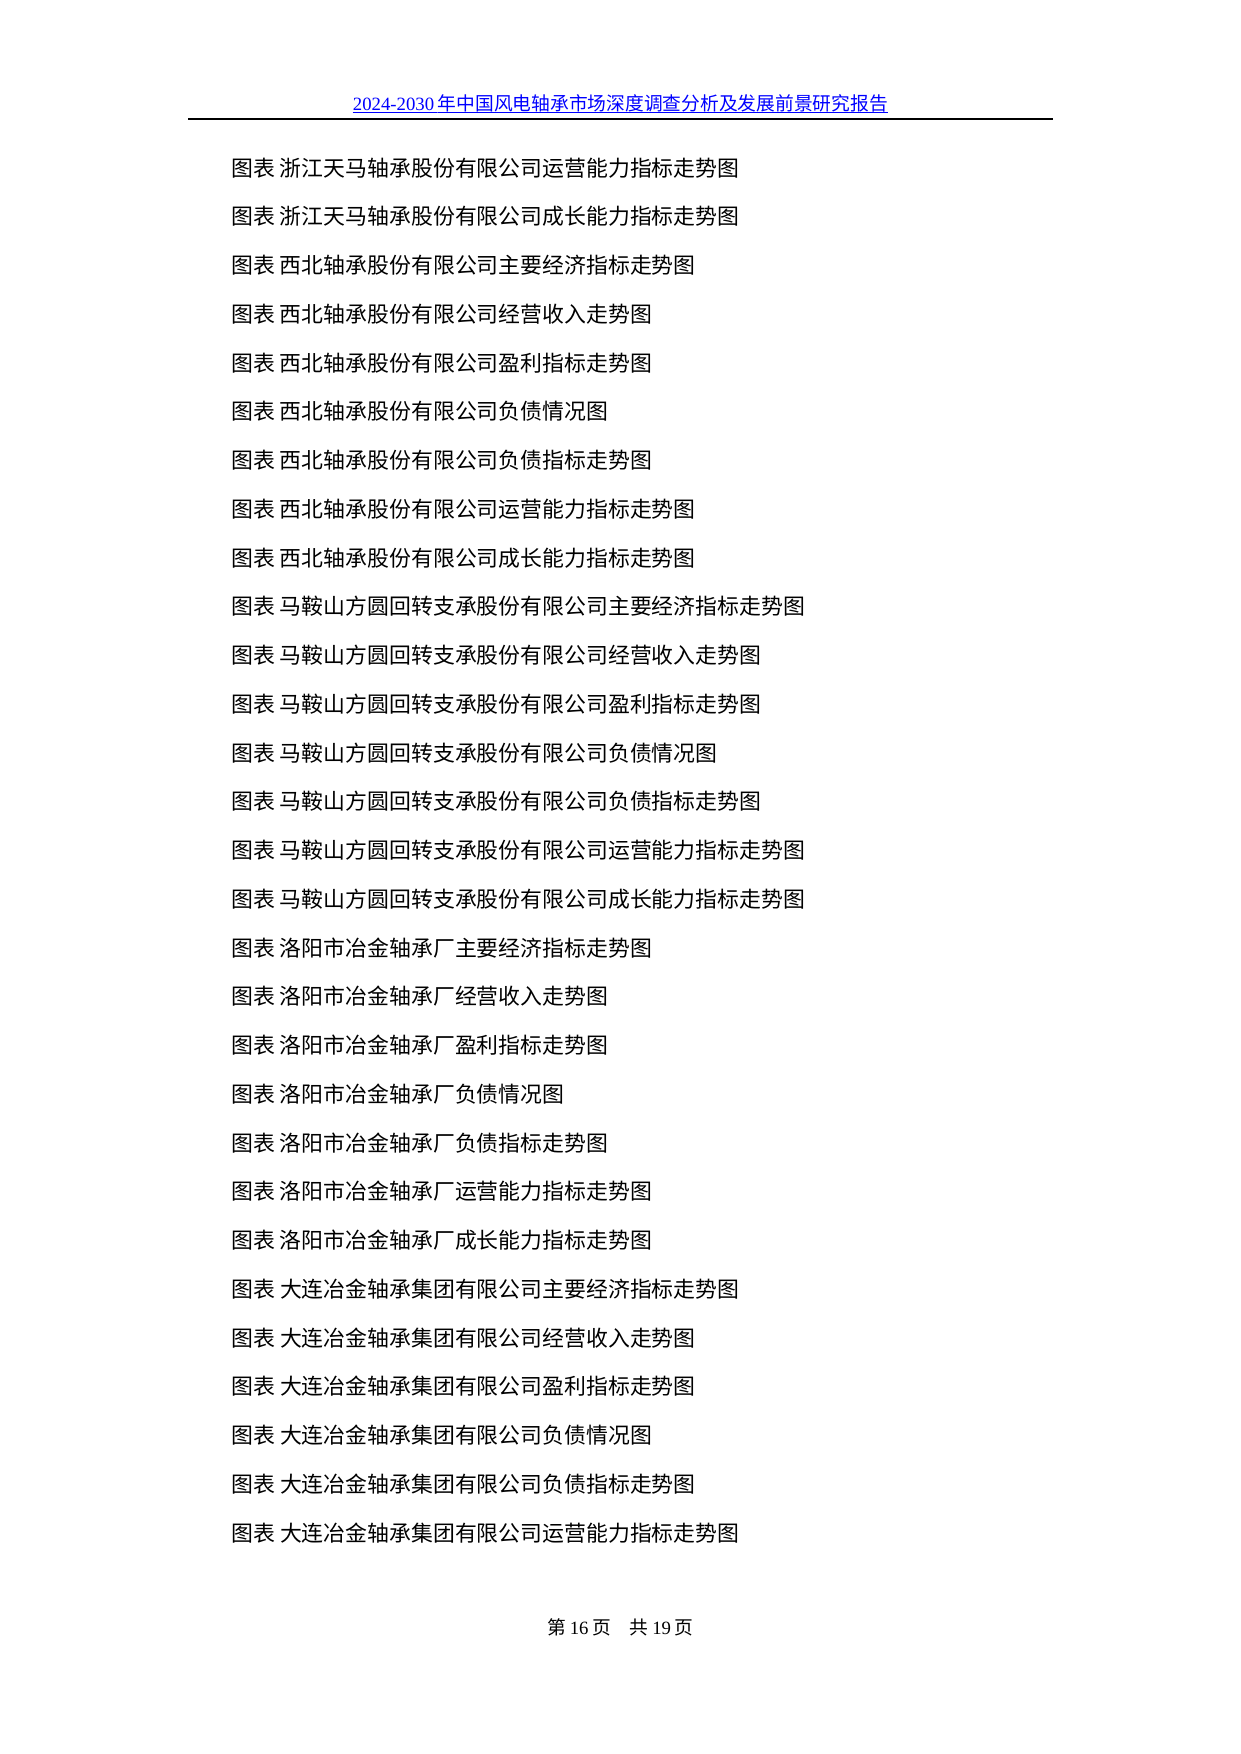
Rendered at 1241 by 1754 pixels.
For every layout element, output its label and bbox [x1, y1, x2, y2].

text [187, 150, 1053, 1548]
